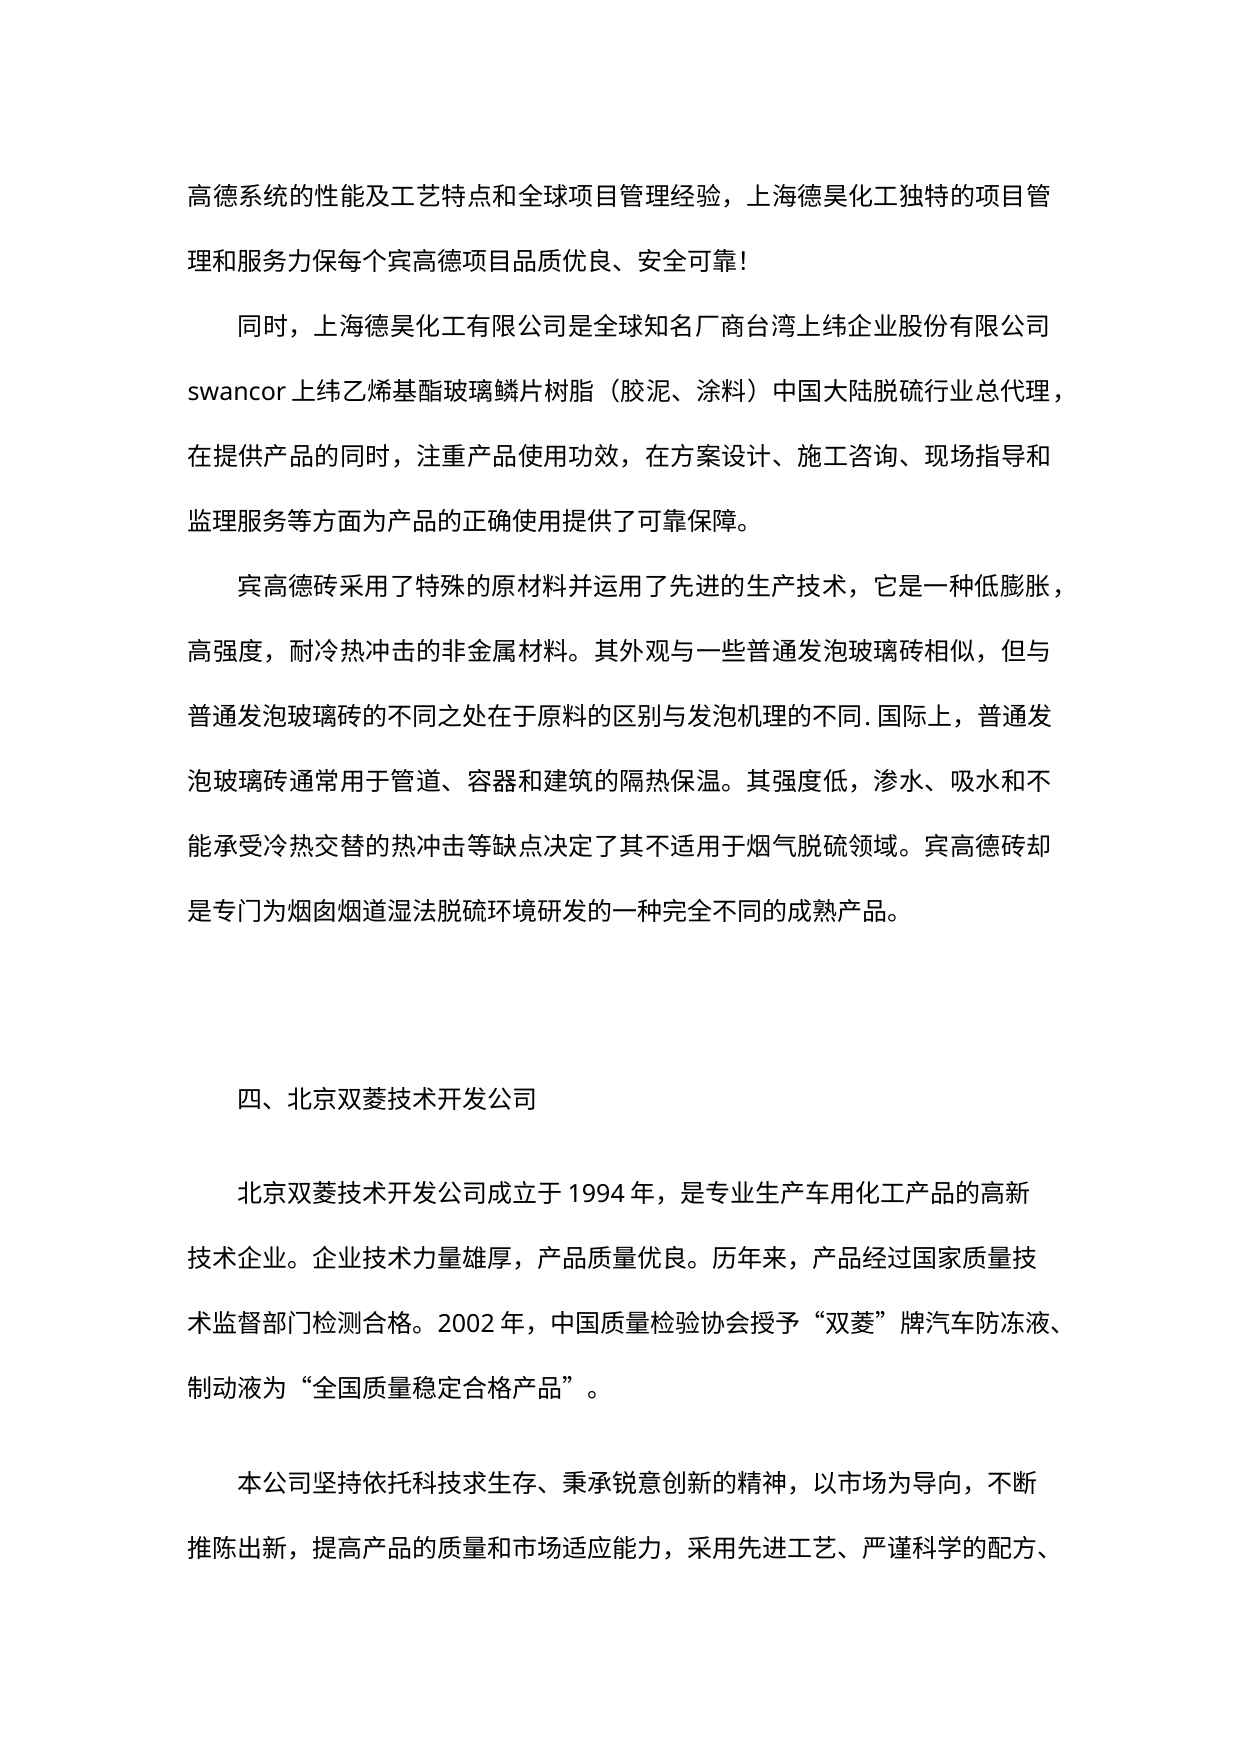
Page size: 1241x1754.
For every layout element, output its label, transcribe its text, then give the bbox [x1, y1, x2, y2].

text 宾高德砖采用了特殊的原材料并运用了先进的生产技术，它是一种低膨胀，高强度，耐冷热冲击的非金属材料。其外观与一些普通发泡玻璃砖相似，但与普通发泡玻璃砖的不同之处在于原料的区别与发泡机理的不同. 国际上，普通发泡玻璃砖通常用于管道、容器和建筑的隔热保温。其强度低，渗水、吸水和不能承受冷热交替的热冲击等缺点决定了其不适用于烟气脱硫领域。宾高德砖却是专门为烟囱烟道湿法脱硫环境研发的一种完全不同的成熟产品。 [187, 552, 1053, 942]
text 北京双菱技术开发公司成立于1994年，是专业生产车用化工产品的高新技术企业。企业技术力量雄厚，产品质量优良。历年来，产品经过国家质量技术监督部门检测合格。2002年，中国质量检验协会授予“双菱”牌汽车防冻液、制动液为“全国质量稳定合格产品”。 [187, 1159, 1053, 1419]
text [187, 1449, 1053, 1579]
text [187, 162, 1053, 292]
text 同时，上海德昊化工有限公司是全球知名厂商台湾上纬企业股份有限公司 swancor上纬乙烯基酯玻璃鳞片树脂（胶泥、涂料）中国大陆脱硫行业总代理，在提供产品的同时，注重产品使用功效，在方案设计、施工咨询、现场指导和监理服务等方面为产品的正确使用提供了可靠保障。 [187, 292, 1053, 552]
text 四、北京双菱技术开发公司 [187, 1065, 1053, 1130]
